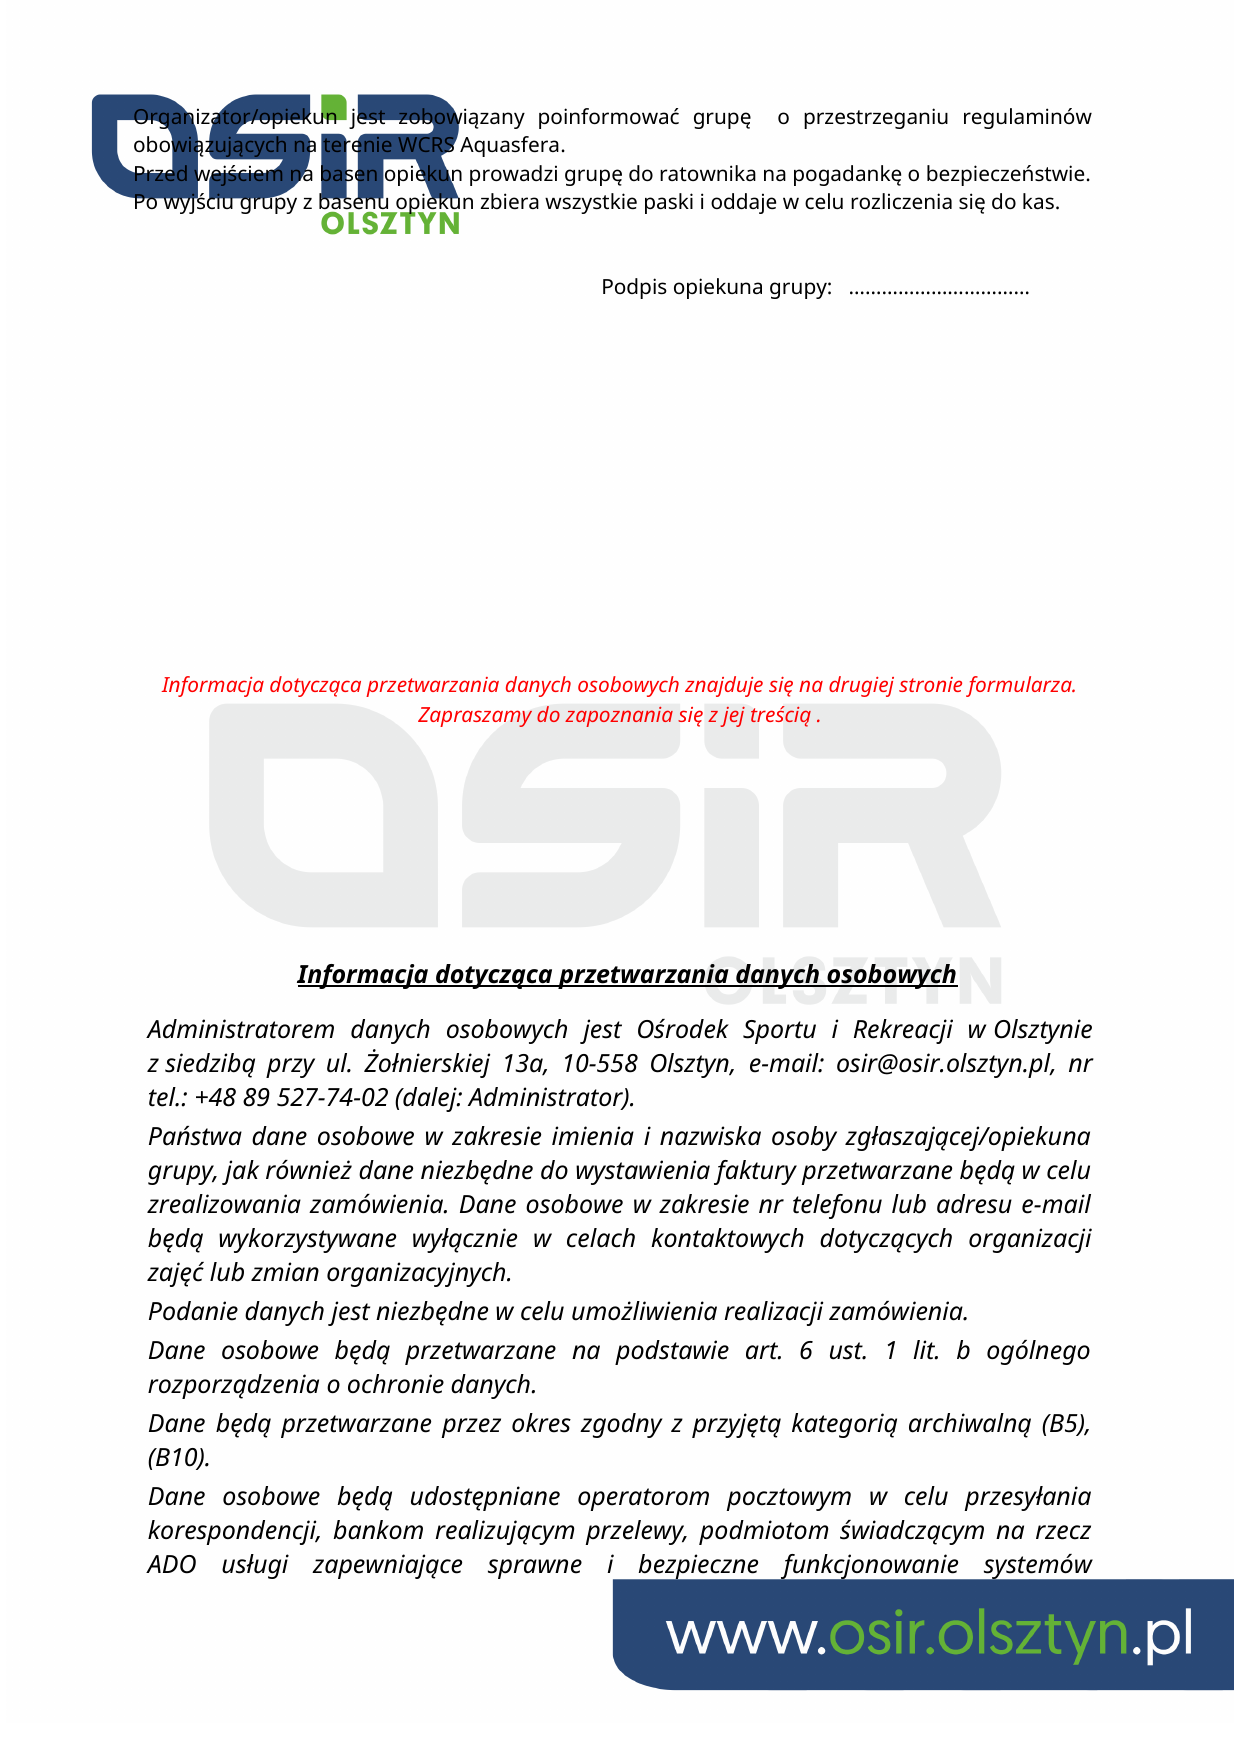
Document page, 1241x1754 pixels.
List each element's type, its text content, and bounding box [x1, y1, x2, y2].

picture [6, 0, 1234, 1723]
text Podpis opiekuna grupy: …………………………… [88, 272, 1093, 300]
text Dane będą przetwarzane przez okres zgodny z przyjętą kategorią archiwalną (B5), (B10). [148, 1406, 1093, 1474]
text Państwa dane osobowe w zakresie imienia i nazwiska osoby zgłaszającej/opiekuna grupy, jak również dane niezbędne do wystawienia faktury przetwarzane będą w celu zrealizowania zamówienia. Dane osobowe w zakresie nr telefonu lub adresu e-mail będą wykorzystywane wyłącznie w celach kontaktowych dotyczących organizacji zajęć lub zmian organizacyjnych. [148, 1118, 1093, 1289]
text Przed wejściem na basen opiekun prowadzi grupę do ratownika na pogadankę o bezpieczeństwie. [133, 159, 1093, 187]
text Dane osobowe będą przetwarzane na podstawie art. 6 ust. 1 lit. b ogólnego rozporządzenia o ochronie danych. [148, 1333, 1093, 1401]
text Administratorem danych osobowych jest Ośrodek Sportu i Rekreacji w Olsztynie z siedzibą przy ul. Żołnierskiej 13a, 10-558 Olsztyn, e-mail: osir@osir.olsztyn.pl, nr tel.: +48 89 527-74-02 (dalej: Administrator). [148, 1011, 1093, 1114]
text Podanie danych jest niezbędne w celu umożliwienia realizacji zamówienia. [148, 1294, 1093, 1328]
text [148, 1479, 1093, 1581]
text Zapraszamy do zapoznania się z jej treścią . [148, 700, 1093, 729]
text Informacja dotycząca przetwarzania danych osobowych [148, 957, 1107, 991]
text Po wyjściu grupy z basenu opiekun zbiera wszystkie paski i oddaje w celu rozliczenia się do kas. [133, 187, 1093, 216]
text Organizator/opiekun jest zobowiązany poinformować grupę o przestrzeganiu regulaminów obowiązujących na terenie WCRS Aquasfera. [133, 102, 1093, 159]
text Informacja dotycząca przetwarzania danych osobowych znajduje się na drugiej stronie formularza. [148, 670, 1093, 698]
